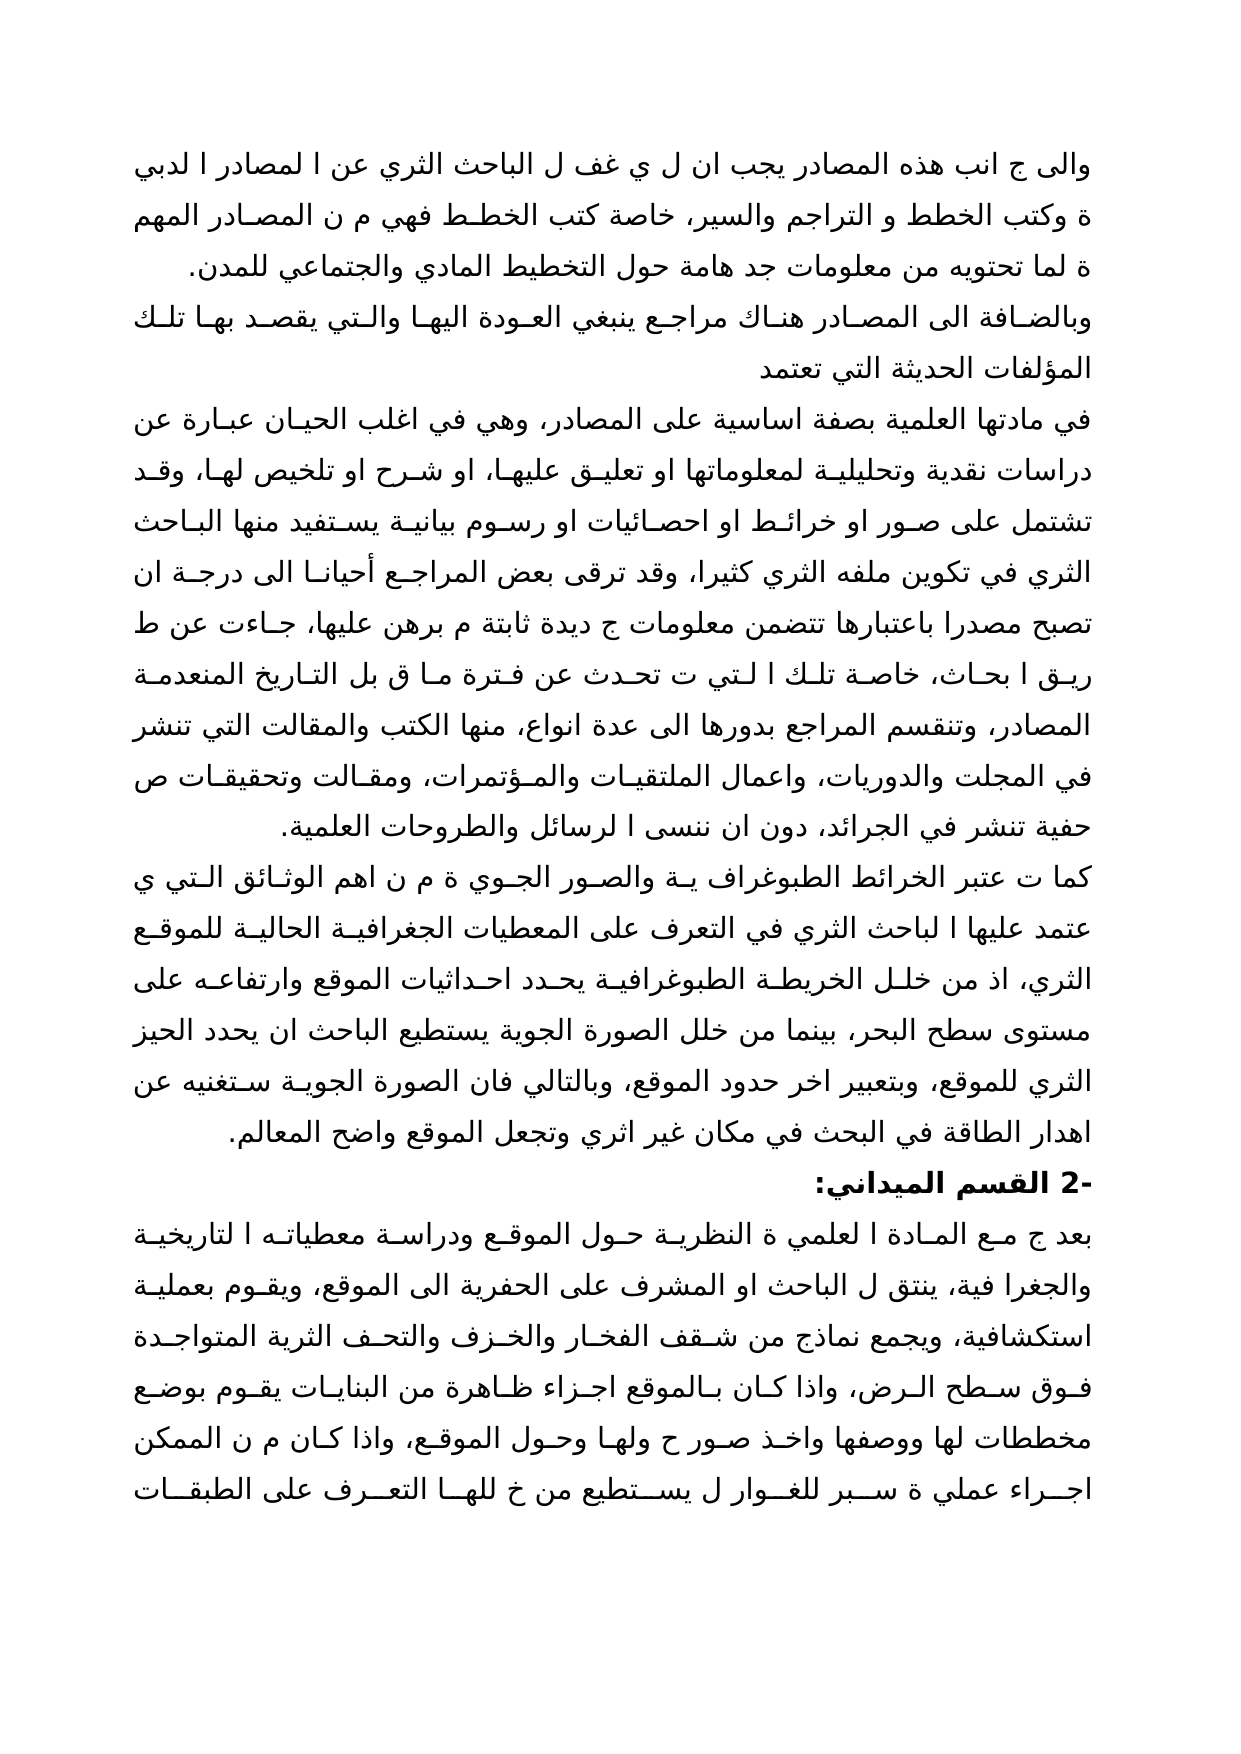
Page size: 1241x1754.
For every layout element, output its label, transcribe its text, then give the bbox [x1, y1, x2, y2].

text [133, 1217, 1093, 1506]
text في مادتها العلمية بصفة اساسية على المصادر، وهي في اغلب الحيان عبارة عن دراسات نقدية وتحليلية لمعلوماتها او تعليق عليها، او شرح او تلخيص لها، وقد تشتمل على صور او خرائط او احصائيات او رسوم بيانية يستفيد منها الباحث الثري في تكوين ملفه الثري كثيرا، وقد ترقى بعض المراجع أحيانا الى درجة ان تصبح مصدرا باعتبارها تتضمن معلومات ج ديدة ثابتة م برهن عليها، جاءت عن ط ريق ا بحاث، خاصة تلك ا لتي ت تحدث عن فترة ما ق بل التاريخ المنعدمة المصادر، وتنقسم المراجع بدورها الى عدة انواع، منها الكتب والمقالت التي تنشر في المجلت والدوريات، واعمال الملتقيات والمؤتمرات، ومقالت وتحقيقات ص حفية تنشر في الجرائد، دون ان ننسى ا لرسائل والطروحات العلمية. [133, 402, 1093, 844]
text والى ج انب هذه المصادر يجب ان ل ي غف ل الباحث الثري عن ا لمصادر ا لدبي ة وكتب الخطط و التراجم والسير، خاصة كتب الخطط فهي م ن المصادر المهم ة لما تحتويه من معلومات جد هامة حول التخطيط المادي والجتماعي للمدن. [133, 148, 1093, 283]
text كما ت عتبر الخرائط الطبوغراف ية والصور الجوي ة م ن اهم الوثائق التي ي عتمد عليها ا لباحث الثري في التعرف على المعطيات الجغرافية الحالية للموقع الثري، اذ من خلل الخريطة الطبوغرافية يحدد احداثيات الموقع وارتفاعه على مستوى سطح البحر، بينما من خلل الصورة الجوية يستطيع الباحث ان يحدد الحيز الثري للموقع، وبتعبير اخر حدود الموقع، وبالتالي فان الصورة الجوية ستغنيه عن اهدار الطاقة في البحث في مكان غير اثري وتجعل الموقع واضح المعالم. [133, 861, 1093, 1149]
text وبالضافة الى المصادر هناك مراجع ينبغي العودة اليها والتي يقصد بها تلك المؤلفات الحديثة التي تعتمد [133, 300, 1093, 385]
text -2 القسم الميداني: [133, 1166, 1093, 1200]
